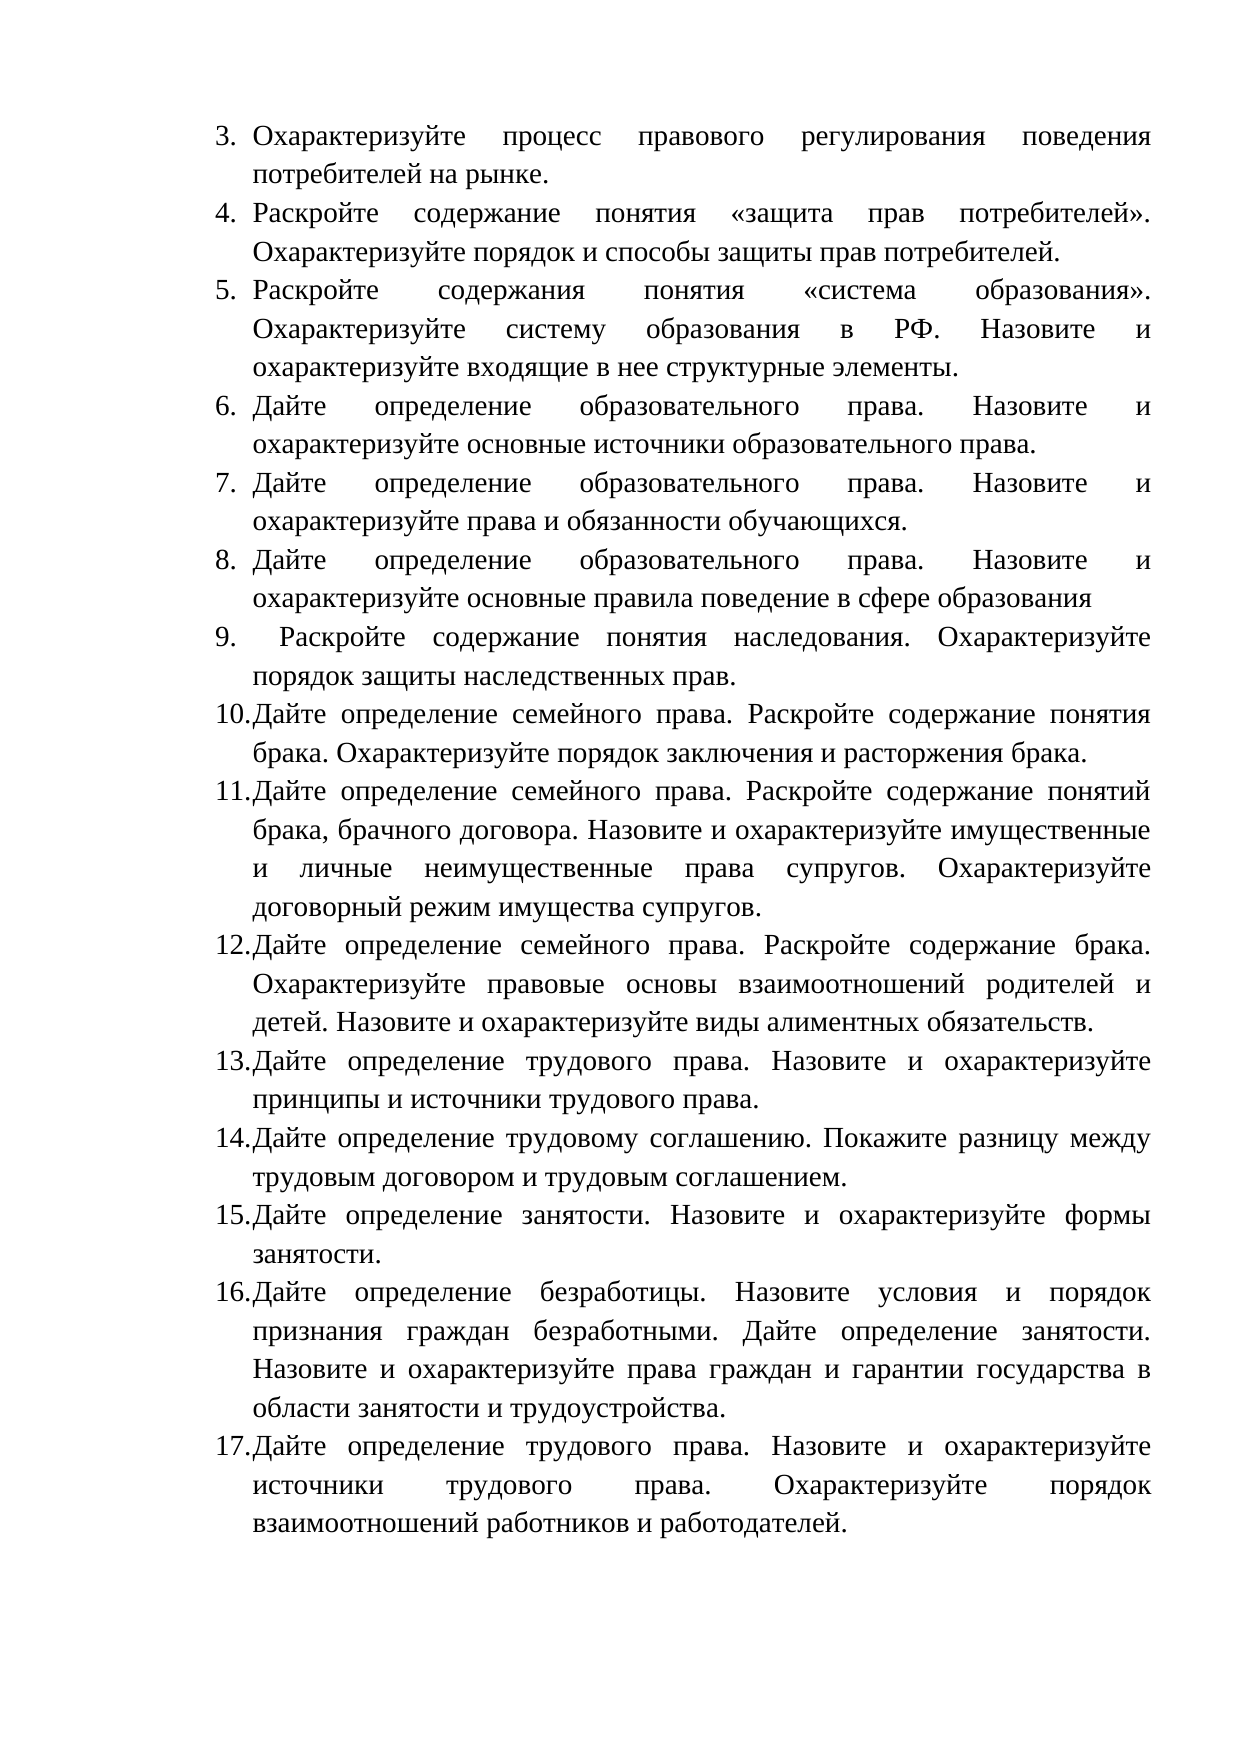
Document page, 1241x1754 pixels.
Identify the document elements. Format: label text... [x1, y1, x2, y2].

list Дайте определение трудового права. Назовите и охарактеризуйте принципы и источники трудового права. [215, 1043, 1152, 1115]
list Раскройте содержания понятия «система образования». Охарактеризуйте систему образования в РФ. Назовите и охарактеризуйте входящие в нее структурные элементы. [215, 272, 1152, 383]
list Раскройте содержание понятия наследования. Охарактеризуйте порядок защиты наследственных прав. [215, 619, 1152, 691]
list Дайте определение образовательного права. Назовите и охарактеризуйте основные источники образовательного права. [215, 388, 1152, 460]
list Дайте определение образовательного права. Назовите и охарактеризуйте права и обязанности обучающихся. [215, 465, 1152, 537]
list Дайте определение занятости. Назовите и охарактеризуйте формы занятости. [215, 1197, 1152, 1269]
list Дайте определение семейного права. Раскройте содержание понятия брака. Охарактеризуйте порядок заключения и расторжения брака. [215, 696, 1152, 768]
list Дайте определение безработицы. Назовите условия и порядок признания граждан безработными. Дайте определение занятости. Назовите и охарактеризуйте права граждан и гарантии государства в области занятости и трудоустройства. [215, 1274, 1152, 1423]
list Дайте определение трудового права. Назовите и охарактеризуйте источники трудового права. Охарактеризуйте порядок взаимоотношений работников и работодателей. [215, 1428, 1152, 1539]
list Охарактеризуйте процесс правового регулирования поведения потребителей на рынке. [215, 118, 1152, 190]
list Раскройте содержание понятия «защита прав потребителей». Охарактеризуйте порядок и способы защиты прав потребителей. [215, 195, 1152, 267]
list Дайте определение образовательного права. Назовите и охарактеризуйте основные правила поведение в сфере образования [215, 542, 1152, 614]
list Дайте определение семейного права. Раскройте содержание понятий брака, брачного договора. Назовите и охарактеризуйте имущественные и личные неимущественные права супругов. Охарактеризуйте договорный режим имущества супругов. [215, 773, 1152, 922]
list Дайте определение трудовому соглашению. Покажите разницу между трудовым договором и трудовым соглашением. [215, 1120, 1152, 1192]
list Дайте определение семейного права. Раскройте содержание брака. Охарактеризуйте правовые основы взаимоотношений родителей и детей. Назовите и охарактеризуйте виды алиментных обязательств. [215, 927, 1152, 1038]
